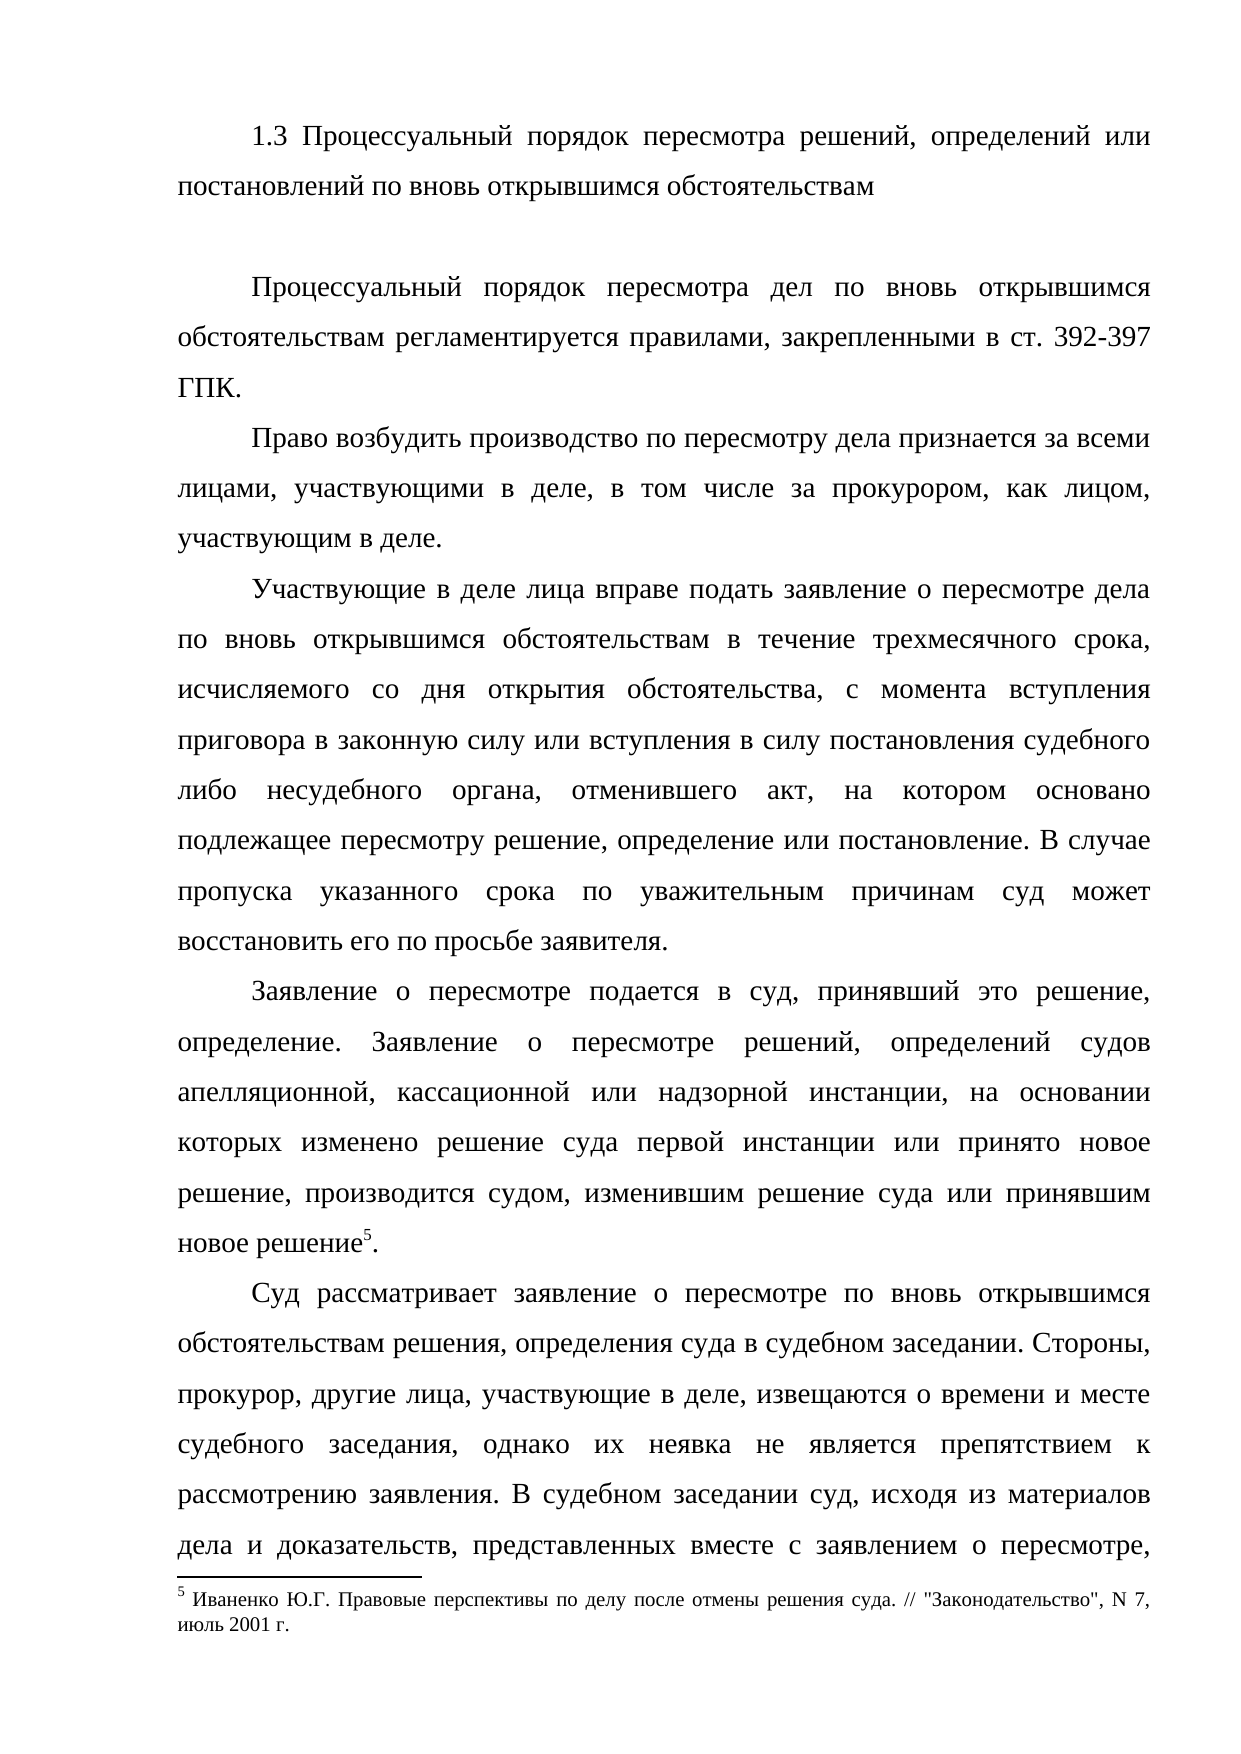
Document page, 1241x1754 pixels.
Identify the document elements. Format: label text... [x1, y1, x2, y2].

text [177, 1275, 1152, 1560]
text Процессуальный порядок пересмотра дел по вновь открывшимся обстоятельствам регламентируется правилами, закрепленными в ст. 392-397 ГПК. [177, 269, 1152, 403]
text Право возбудить производство по пересмотру дела признается за всеми лицами, участвующими в деле, в том числе за прокурором, как лицом, участвующим в деле. [177, 420, 1152, 554]
text Участвующие в деле лица вправе подать заявление о пересмотре дела по вновь открывшимся обстоятельствам в течение трехмесячного срока, исчисляемого со дня открытия обстоятельства, с момента вступления приговора в законную силу или вступления в силу постановления судебного либо несудебного органа, отменившего акт, на котором основано подлежащее пересмотру решение, определение или постановление. В случае пропуска указанного срока по уважительным причинам суд может восстановить его по просьбе заявителя. [177, 571, 1152, 957]
subtitle 1.3 Процессуальный порядок пересмотра решений, определений или постановлений по вновь открывшимся обстоятельствам [177, 118, 1152, 202]
text Заявление о пересмотре подается в суд, принявший это решение, определение. Заявление о пересмотре решений, определений судов апелляционной, кассационной или надзорной инстанции, на основании которых изменено решение суда первой инстанции или принято новое решение, производится судом, изменившим решение суда или принявшим новое решение. [177, 973, 1152, 1258]
